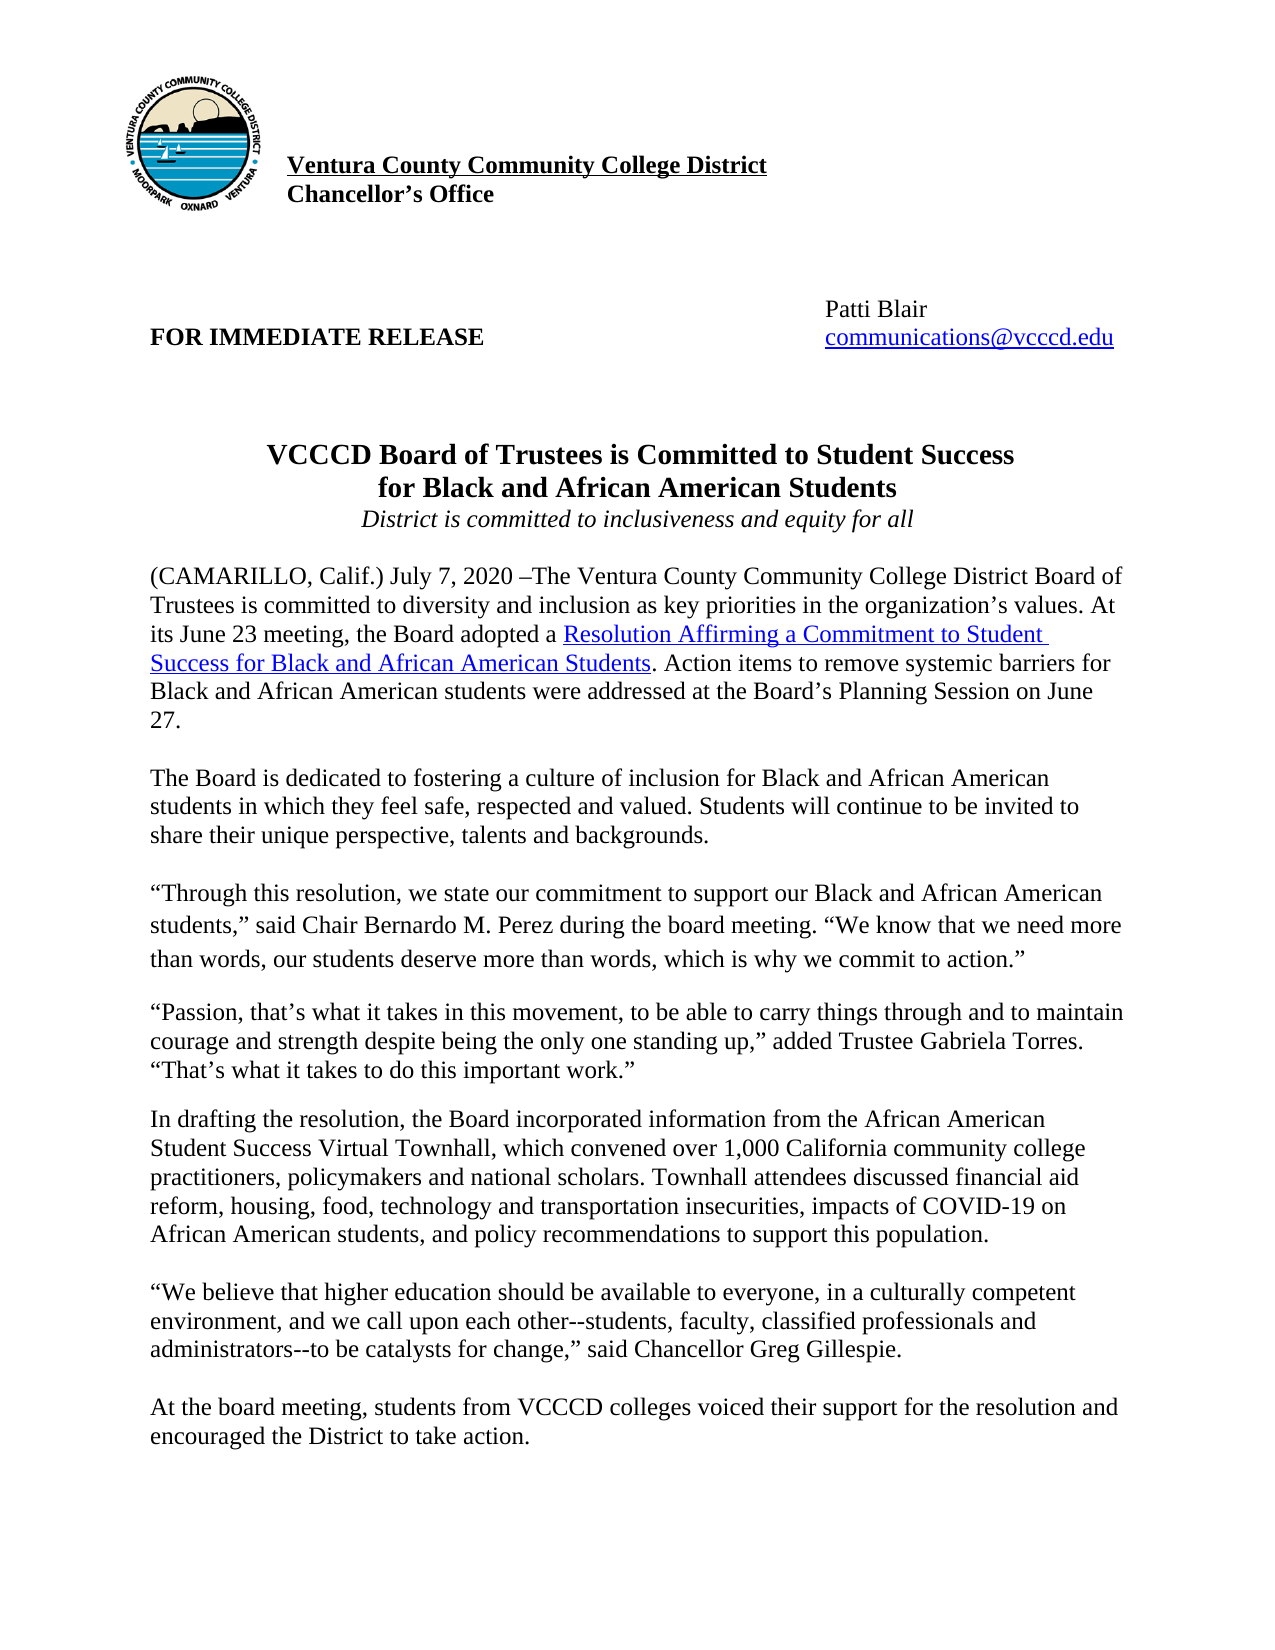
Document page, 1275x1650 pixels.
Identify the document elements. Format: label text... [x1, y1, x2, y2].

text Chancellor’s Office [268, 179, 1125, 207]
text Patti Blair [150, 294, 1125, 322]
text for Black and African American Students [150, 470, 1125, 504]
text In drafting the resolution, the Board incorporated information from the African American Student Success Virtual Townhall, which convened over 1,000 California community college practitioners, policymakers and national scholars. Townhall attendees discussed financial aid reform, housing, food, technology and transportation insecurities, impacts of COVID-19 on African American students, and policy recommendations to support this population. [150, 1104, 1125, 1248]
text “Passion, that’s what it takes in this movement, to be able to carry things through and to maintain courage and strength despite being the only one standing up,” added Trustee Gabriela Torres. “That’s what it takes to do this important work.” [150, 997, 1125, 1084]
picture [117, 68, 268, 217]
text The Board is dedicated to fostering a culture of inclusion for Black and African American students in which they feel safe, respected and valued. Students will continue to be invited to share their unique perspective, talents and backgrounds. [150, 763, 1125, 849]
text “We believe that higher education should be available to everyone, in a culturally competent environment, and we call upon each other--students, faculty, classified professionals and administrators--to be catalysts for change,” said Chancellor Greg Gillespie. [150, 1277, 1125, 1363]
text VCCCD Board of Trustees is Committed to Student Success [150, 437, 1125, 470]
text “Through this resolution, we state our commitment to support our Black and African American students,” said Chair Bernardo M. Perez during the board meeting. “We know that we need more than words, our students deserve more than words, which is why we commit to action.” [150, 878, 1125, 972]
text District is committed to inclusiveness and equity for all [150, 504, 1125, 533]
text (CAMARILLO, Calif.) July 7, 2020 –The Ventura County Community College District Board of Trustees is committed to diversity and inclusion as key priorities in the organization’s values. At its June 23 meeting, the Board adopted a Resolution Affirming a Commitment to Student Success for Black and African American Students. Action items to remove systemic barriers for Black and African American students were addressed at the Board’s Planning Session on June 27. [150, 561, 1125, 734]
text FOR IMMEDIATE RELEASE communications@vcccd.edu [150, 322, 1125, 351]
text At the board meeting, students from VCCCD colleges voiced their support for the resolution and encouraged the District to take action. [150, 1392, 1125, 1449]
text Ventura County Community College District [268, 150, 1125, 179]
